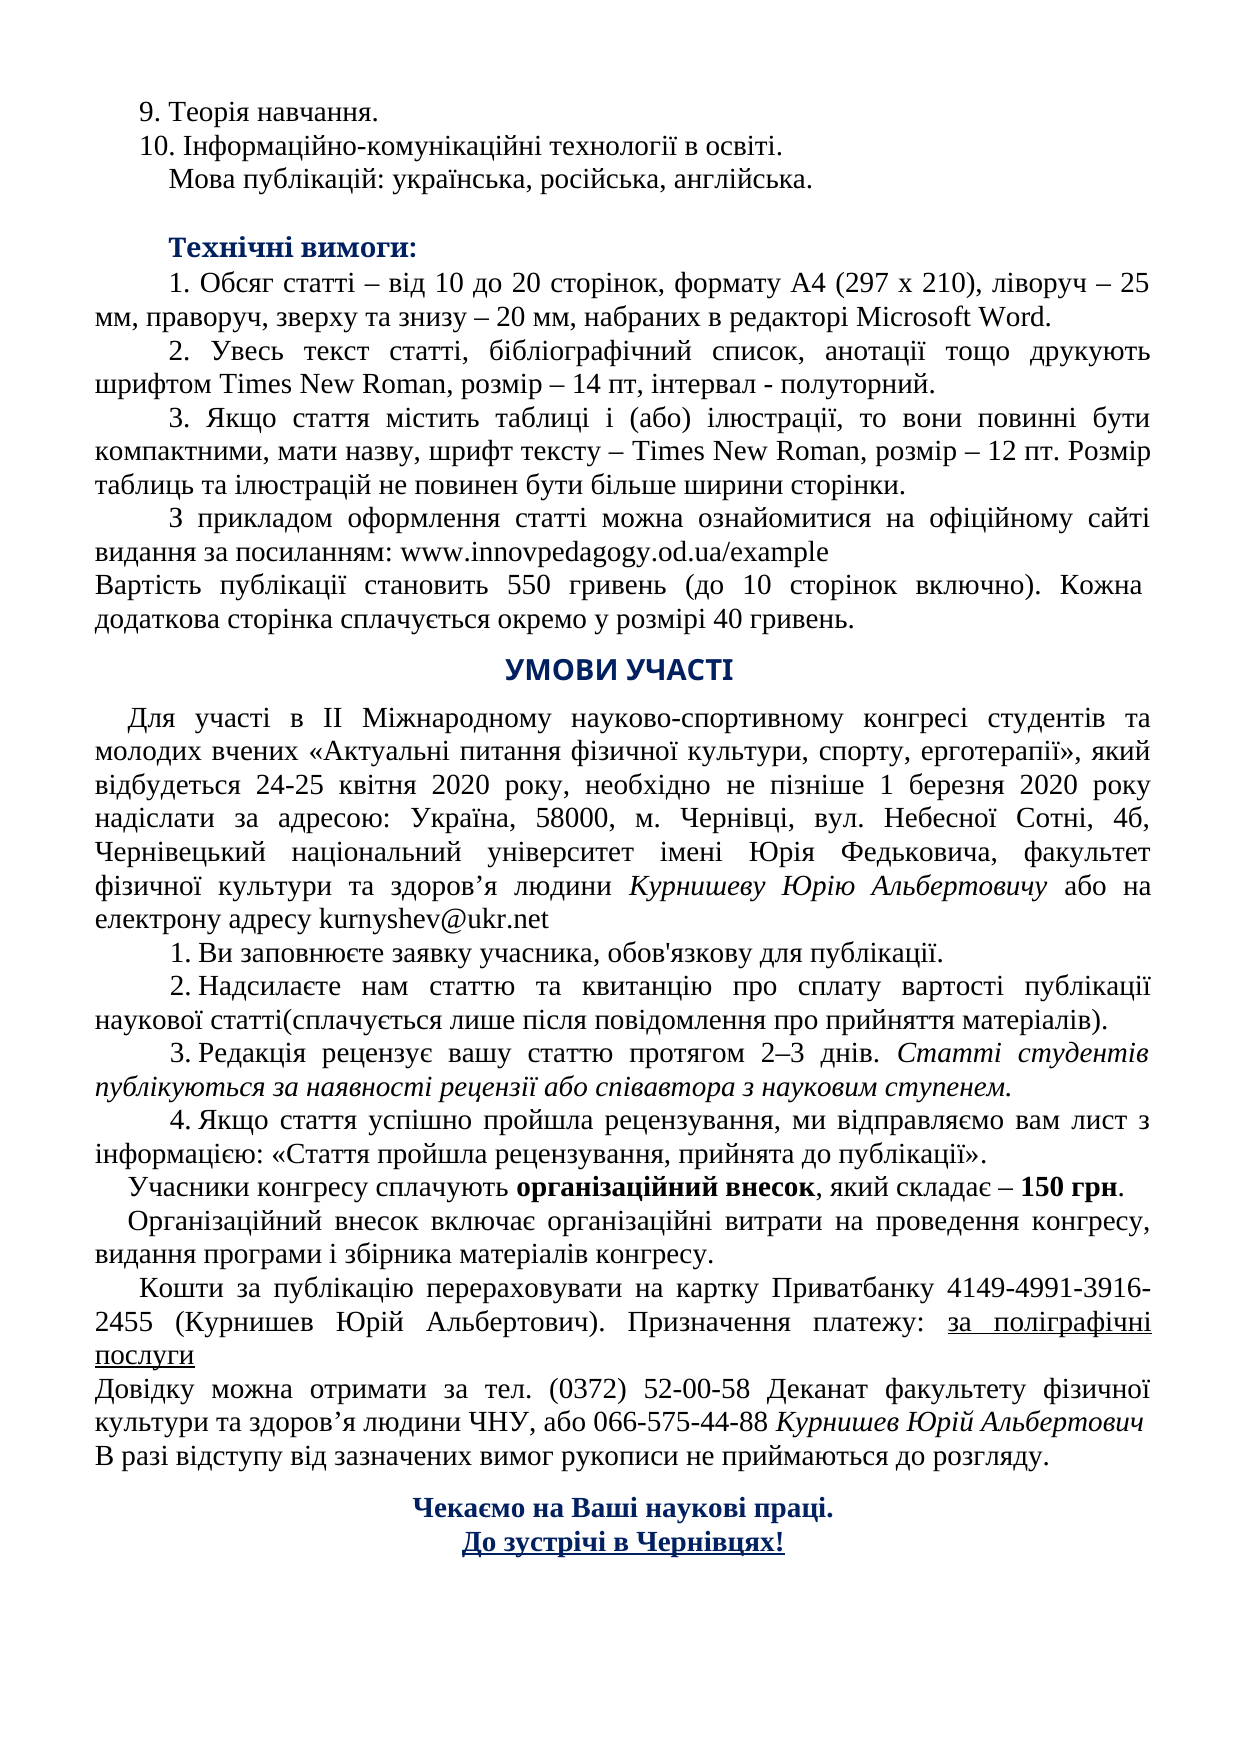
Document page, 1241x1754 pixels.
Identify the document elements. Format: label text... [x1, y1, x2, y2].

text Чекаємо на Ваші наукові праці. [94, 1491, 1152, 1524]
text Мова публікацій: українська, російська, англійська. [94, 162, 1152, 195]
list Редакція рецензує вашу статтю протягом 2–3 днів. Статті студентів публікуються за наявності рецензії або співавтора з науковим ступенем. [94, 1035, 1152, 1102]
text З прикладом оформлення статті можна ознайомитися на офіційному сайті видання за посиланням: www.innovpedagogy.od.ua/example [94, 500, 1152, 567]
text 1. Обсяг статті – від 10 до 20 сторінок, формату А4 (297 x 210), ліворуч – , праворуч, зверху та знизу – , набраних в редакторі Microsoft Word. [94, 266, 1152, 333]
text В разі відступу від зазначених вимог рукописи не приймаються до розгляду. [94, 1438, 1152, 1471]
text Організаційний внесок включає організаційні витрати на проведення конгресу, видання програми і збірника матеріалів конгресу. [94, 1203, 1152, 1270]
text Довідку можна отримати за тел. (0372) 52-00-58 Деканат факультету фізичної культури та здоров’я людини ЧНУ, або 066-575-44-88 Курнишев Юрій Альбертович [94, 1371, 1152, 1438]
list Ви заповнюєте заявку учасника, обов'язкову для публікації. [94, 935, 1152, 968]
text 2. Увесь текст статті, бібліографічний список, анотації тощо друкують шрифтом Times New Roman, розмір – 14 пт, інтервал - полуторний. [94, 333, 1152, 400]
list Надсилаєте нам статтю та квитанцію про сплату вартості публікації наукової статті(сплачується лише після повідомлення про прийняття матеріалів). [94, 968, 1152, 1035]
text УМОВИ УЧАСТІ [94, 649, 1143, 688]
list Якщо стаття успішно пройшла рецензування, ми відправляємо вам лист з інформацією: «Стаття пройшла рецензування, прийнята до публікації». [94, 1102, 1152, 1169]
text 3. Якщо стаття містить таблиці і (або) ілюстрації, то вони повинні бути компактними, мати назву, шрифт тексту – Times New Roman, розмір – 12 пт. Розмір таблиць та ілюстрацій не повинен бути більше ширини сторінки. [94, 400, 1152, 500]
text Учасники конгресу сплачують організаційний внесок, який складає – 150 грн. [94, 1169, 1152, 1203]
text Для участі в II Міжнародному науково-спортивному конгресі студентів та молодих вчених «Актуальні питання фізичної культури, спорту, ерготерапії», який відбудеться 24-25 квітня 2020 року, необхідно не пізніше 1 березня 2020 року надіслати за адресою: Україна, . Чернівці, вул. Небесної Сотні, 4б, Чернівецький національний університет імені Юрія Федьковича, факультет фізичної культури та здоров’я людини Курнишеву Юрію Альбертовичу або на електрону адресу kurnyshev@ukr.net [94, 700, 1152, 935]
text 10. Інформаційно-комунікаційні технології в освіті. [94, 128, 1152, 162]
text 9. Теорія навчання. [94, 94, 1152, 128]
text Вартість публікації становить 550 гривень (до 10 сторінок включно). Кожна додаткова сторінка сплачується окремо у розмірі 40 гривень. [94, 567, 1143, 634]
text Кошти за публікацію перераховувати на картку Приватбанку 4149-4991-3916-2455 (Курнишев Юрій Альбертович). Призначення платежу: за поліграфічні послуги [94, 1270, 1152, 1371]
text Технічні вимоги: [94, 229, 1152, 266]
text До зустрічі в Чернівцях! [94, 1524, 1152, 1558]
